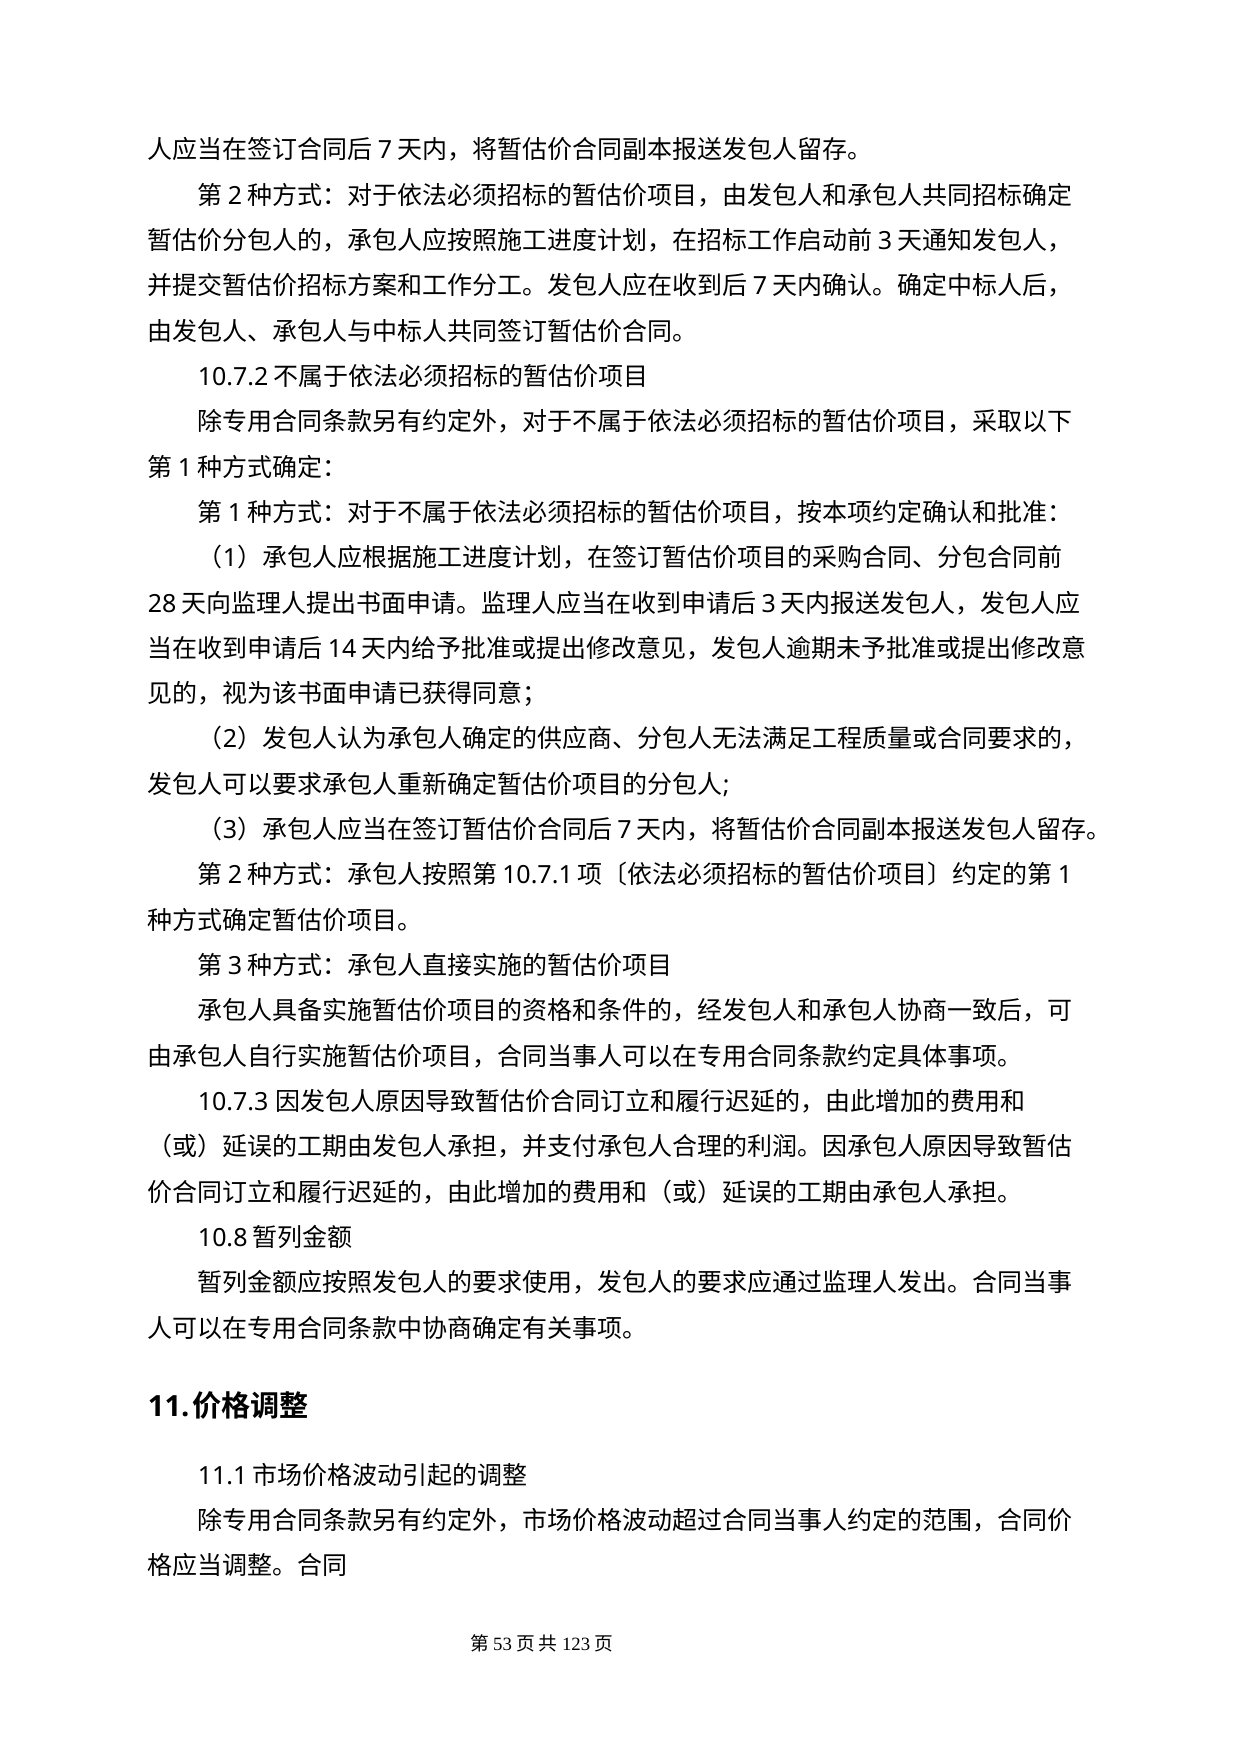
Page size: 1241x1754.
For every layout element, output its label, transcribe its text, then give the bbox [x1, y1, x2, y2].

text 承包人具备实施暂估价项目的资格和条件的，经发包人和承包人协商一致后，可由承包人自行实施暂估价项目，合同当事人可以在专用合同条款约定具体事项。 [148, 991, 1092, 1072]
text 第3种方式：承包人直接实施的暂估价项目 [148, 946, 1092, 982]
text 11.1市场价格波动引起的调整 [148, 1455, 1092, 1491]
text （1）承包人应根据施工进度计划，在签订暂估价项目的采购合同、分包合同前28天向监理人提出书面申请。监理人应当在收到申请后3天内报送发包人，发包人应当在收到申请后14天内给予批准或提出修改意见，发包人逾期未予批准或提出修改意见的，视为该书面申请已获得同意； [148, 538, 1092, 710]
text 第2种方式：对于依法必须招标的暂估价项目，由发包人和承包人共同招标确定暂估价分包人的，承包人应按照施工进度计划，在招标工作启动前3天通知发包人，并提交暂估价招标方案和工作分工。发包人应在收到后7天内确认。确定中标人后，由发包人、承包人与中标人共同签订暂估价合同。 [148, 175, 1092, 347]
text 暂列金额应按照发包人的要求使用，发包人的要求应通过监理人发出。合同当事人可以在专用合同条款中协商确定有关事项。 [148, 1263, 1092, 1344]
text 除专用合同条款另有约定外，对于不属于依法必须招标的暂估价项目，采取以下第1种方式确定： [148, 402, 1092, 483]
text （3）承包人应当在签订暂估价合同后7天内，将暂估价合同副本报送发包人留存。 [148, 809, 1092, 846]
text 第1种方式：对于不属于依法必须招标的暂估价项目，按本项约定确认和批准： [148, 492, 1092, 529]
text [148, 1500, 1092, 1582]
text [148, 130, 1092, 166]
text （2）发包人认为承包人确定的供应商、分包人无法满足工程质量或合同要求的，发包人可以要求承包人重新确定暂估价项目的分包人; [148, 719, 1092, 801]
text 10.8暂列金额 [148, 1217, 1092, 1254]
text 10.7.3 因发包人原因导致暂估价合同订立和履行迟延的，由此增加的费用和（或）延误的工期由发包人承担，并支付承包人合理的利润。因承包人原因导致暂估价合同订立和履行迟延的，由此增加的费用和（或）延误的工期由承包人承担。 [148, 1081, 1092, 1208]
text 第2种方式：承包人按照第10.7.1项〔依法必须招标的暂估价项目〕约定的第1种方式确定暂估价项目。 [148, 855, 1092, 936]
subtitle 价格调整 [148, 1382, 1092, 1425]
text 10.7.2不属于依法必须招标的暂估价项目 [148, 356, 1092, 393]
